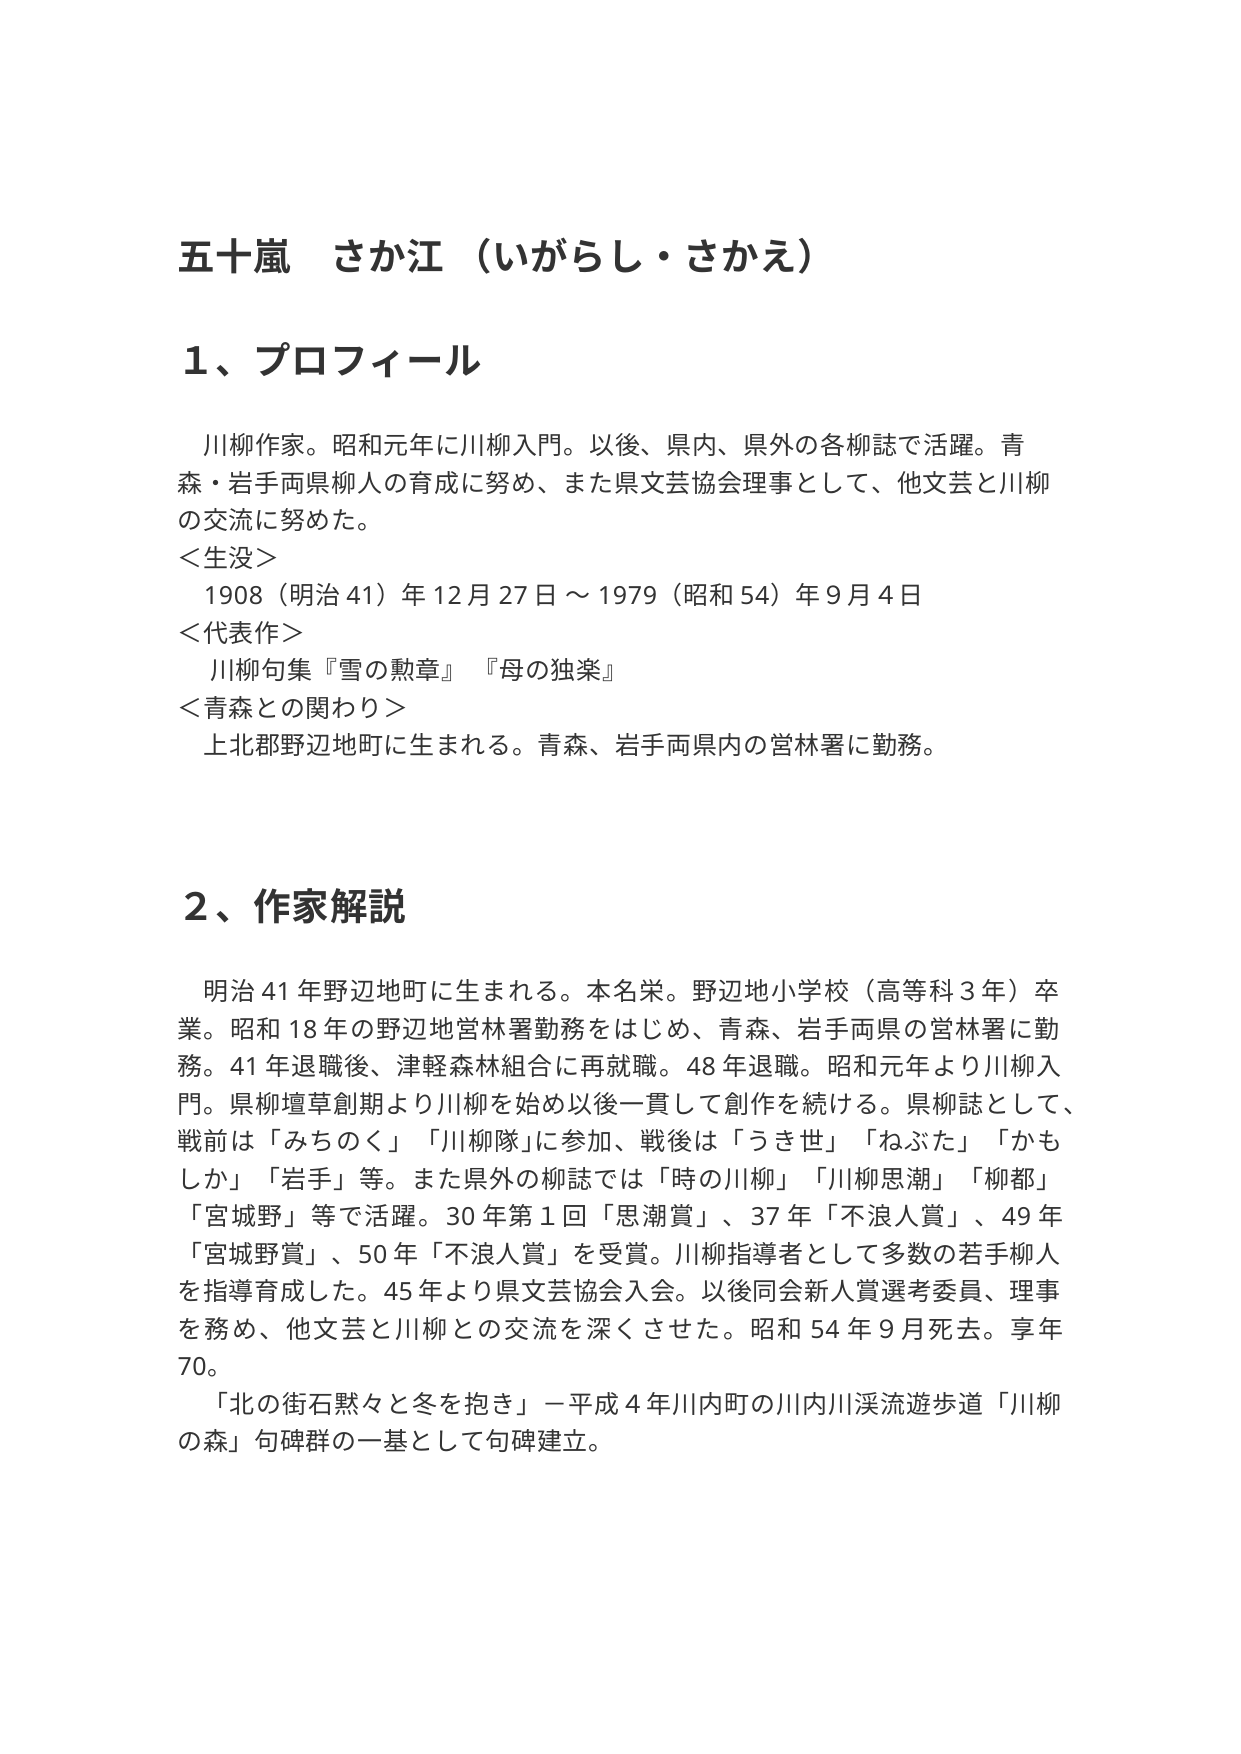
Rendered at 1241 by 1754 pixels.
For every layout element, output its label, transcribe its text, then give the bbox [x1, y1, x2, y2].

text ２、作家解説 [177, 867, 1063, 942]
text 五十嵐 さか江 （いがらし・さかえ） [177, 217, 1063, 292]
text 上北郡野辺地町に生まれる。青森、岩手両県内の営林署に勤務。 [177, 725, 1063, 763]
text 明治41年野辺地町に生まれる。本名栄。野辺地小学校（高等科３年）卒業。昭和18年の野辺地営林署勤務をはじめ、青森、岩手両県の営林署に勤務。41年退職後、津軽森林組合に再就職。48年退職。昭和元年より川柳入門。県柳壇草創期より川柳を始め以後一貫して創作を続ける。県柳誌として、戦前は「みちのく」「川柳隊｣に参加、戦後は「うき世」「ねぶた」「かもしか」「岩手」等。また県外の柳誌では「時の川柳」「川柳思潮」「柳都」「宮城野」等で活躍。30年第１回「思潮賞」、37年「不浪人賞」、49年「宮城野賞」、50年「不浪人賞」を受賞。川柳指導者として多数の若手柳人を指導育成した。45年より県文芸協会入会。以後同会新人賞選考委員、理事を務め、他文芸と川柳との交流を深くさせた。昭和54年９月死去。享年70。 [177, 971, 1063, 1383]
text ＜生没＞ [177, 538, 1063, 575]
text 1908（明治41）年12月27日 ～ 1979（昭和54）年９月４日 [177, 575, 1063, 613]
text 「北の街石黙々と冬を抱き」－平成４年川内町の川内川渓流遊歩道「川柳の森」句碑群の一基として句碑建立。 [177, 1383, 1063, 1458]
text 川柳作家。昭和元年に川柳入門。以後、県内、県外の各柳誌で活躍。青森・岩手両県柳人の育成に努め、また県文芸協会理事として、他文芸と川柳の交流に努めた。 [177, 425, 1063, 538]
text ＜代表作＞ [177, 613, 1063, 650]
text 川柳句集『雪の勲章』 『母の独楽』 [177, 650, 1063, 688]
text ＜青森との関わり＞ [177, 688, 1063, 725]
text １、プロフィール [177, 321, 1063, 396]
